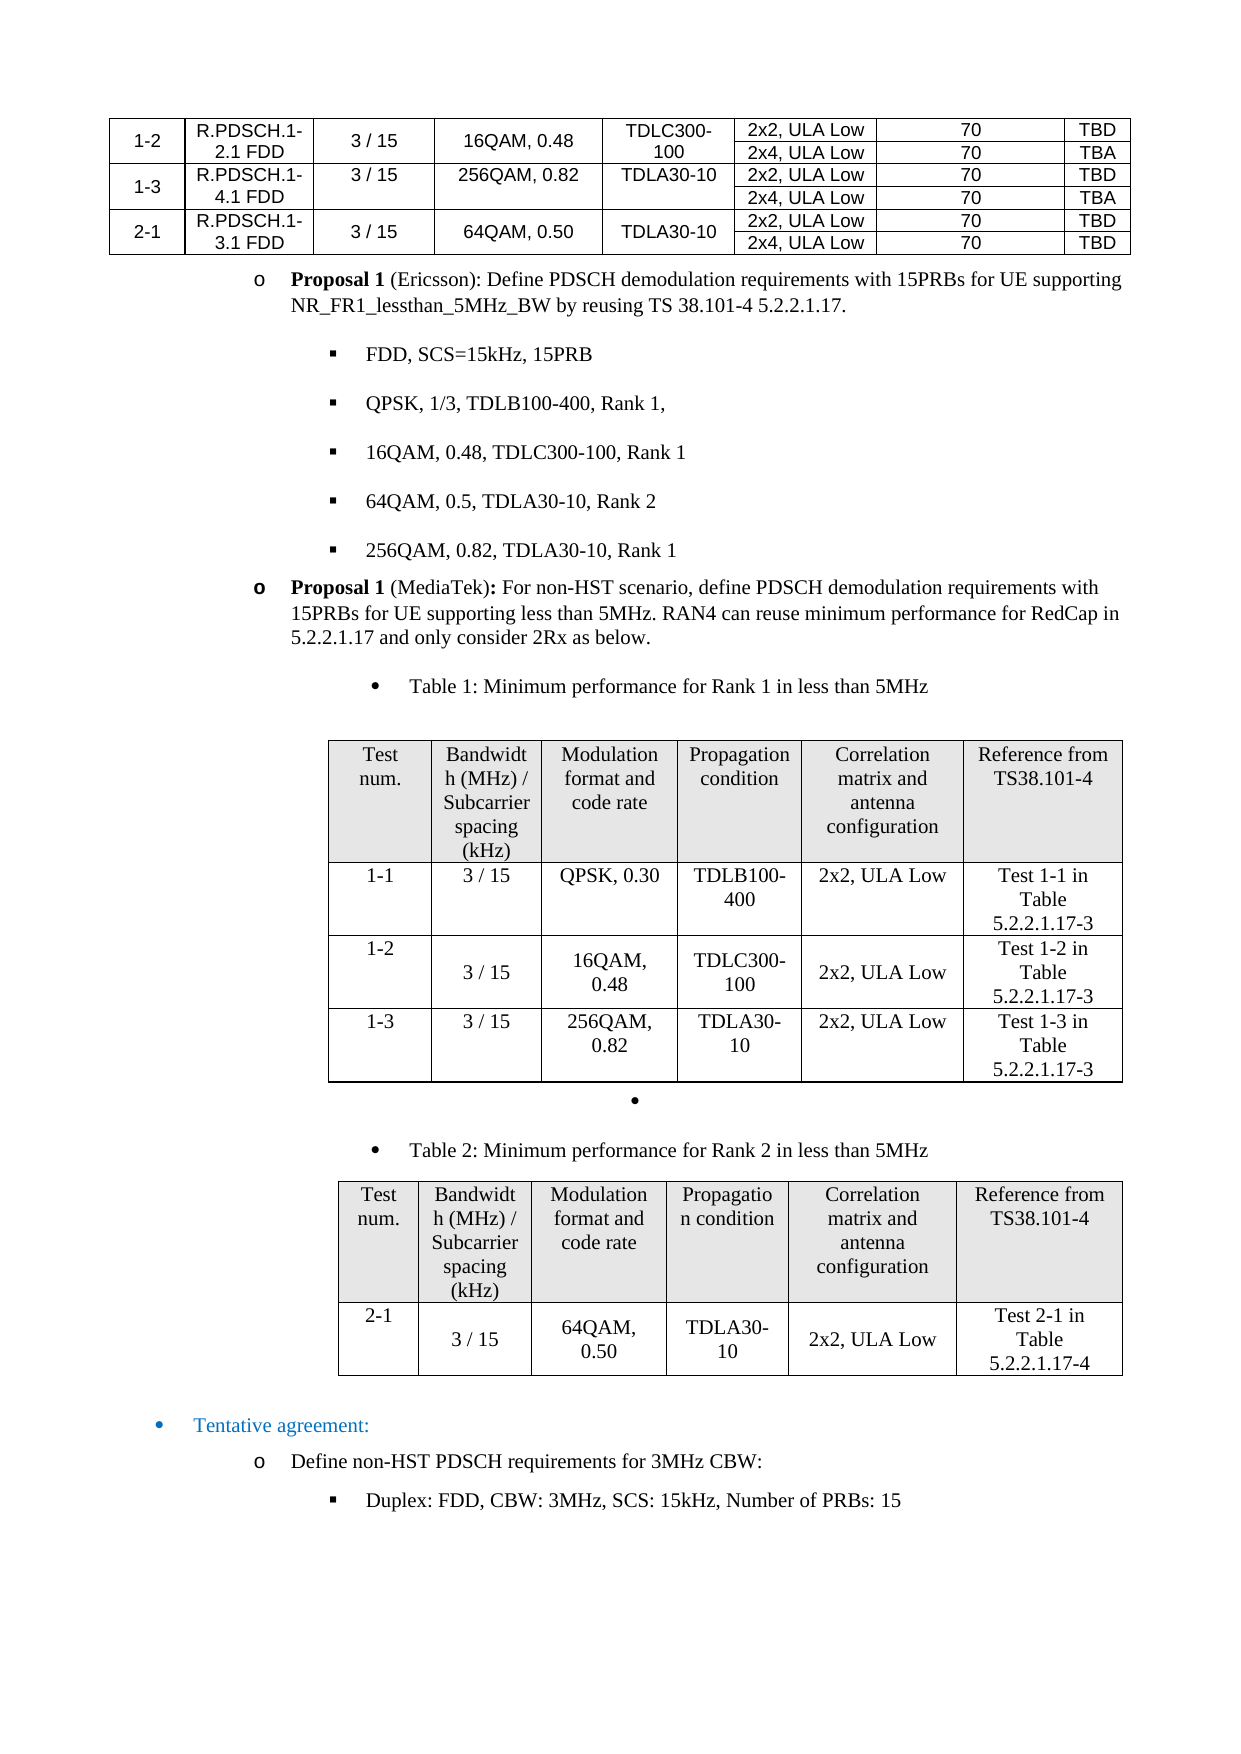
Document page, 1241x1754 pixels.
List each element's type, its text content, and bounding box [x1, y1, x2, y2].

table_cell 2x2, ULA Low [735, 164, 876, 186]
table_header Bandwidth (MHz) / Subcarrier spacing (kHz) [419, 1182, 531, 1302]
table_cell 1-2 [329, 936, 431, 1008]
table_cell 256QAM, 0.82 [542, 1009, 677, 1081]
table_cell 70 [877, 164, 1064, 186]
table_cell 64QAM, 0.50 [435, 210, 602, 254]
table_cell QPSK, 0.30 [542, 863, 677, 935]
table_cell 3 / 15 [314, 164, 434, 208]
table_header Modulation format and code rate [542, 741, 677, 862]
table_cell Test 2-1 in Table 5.2.2.1.17-4 [957, 1303, 1122, 1375]
table_cell TBD [1065, 119, 1130, 141]
table_cell TBD [1065, 164, 1130, 186]
table_header Modulation format and code rate [532, 1182, 666, 1302]
table_cell 2x2, ULA Low [802, 1009, 963, 1081]
table_cell R.PDSCH.1-2.1 FDD [186, 119, 313, 163]
list Tentative agreement: [156, 1413, 1122, 1437]
table_header Reference from TS38.101-4 [964, 741, 1122, 862]
table_cell 2-1 [110, 210, 184, 254]
table_cell 70 [877, 232, 1064, 254]
table_cell 16QAM, 0.48 [435, 119, 602, 163]
table_header Reference from TS38.101-4 [957, 1182, 1122, 1302]
table_cell R.PDSCH.1-3.1 FDD [186, 210, 313, 254]
list 256QAM, 0.82, TDLA30-10, Rank 1 [328, 538, 1122, 562]
table_cell 70 [877, 119, 1064, 141]
table_cell TDLC300-100 [678, 936, 801, 1008]
table_cell 2x2, ULA Low [802, 863, 963, 935]
table_cell 64QAM, 0.50 [532, 1303, 666, 1375]
list 16QAM, 0.48, TDLC300-100, Rank 1 [328, 440, 1122, 464]
table_cell 2x4, ULA Low [735, 142, 876, 163]
table_cell TDLA30-10 [603, 210, 734, 254]
table_header Correlation matrix and antenna configuration [802, 741, 963, 862]
table_cell 1-2 [110, 119, 184, 163]
list Define non-HST PDSCH requirements for 3MHz CBW: [253, 1449, 1122, 1475]
table_cell 1-1 [329, 863, 431, 935]
table_cell 2x2, ULA Low [802, 936, 963, 1008]
list Table 2: Minimum performance for Rank 2 in less than 5MHz [178, 1138, 1122, 1162]
table_header Propagation condition [667, 1182, 788, 1302]
table_cell 2-1 [339, 1303, 418, 1375]
list FDD, SCS=15kHz, 15PRB [328, 342, 1122, 366]
table_cell 3 / 15 [432, 1009, 541, 1081]
list Proposal 1 (Ericsson): Define PDSCH demodulation requirements with 15PRBs for UE supporting NR_FR1_lessthan_5MHz_BW by reusing TS 38.101-4 5.2.2.1.17. [253, 267, 1122, 317]
table_cell 1-3 [329, 1009, 431, 1081]
table_cell TBA [1065, 142, 1130, 163]
table_header Correlation matrix and antenna configuration [789, 1182, 956, 1302]
table_cell 3 / 15 [432, 936, 541, 1008]
table_cell 2x2, ULA Low [735, 119, 876, 141]
table_cell Test 1-1 in Table 5.2.2.1.17-3 [964, 863, 1122, 935]
table_cell TBD [1065, 210, 1130, 231]
table_cell 3 / 15 [314, 119, 434, 163]
table_cell 1-3 [110, 164, 184, 208]
table_cell TBD [1065, 232, 1130, 254]
table_cell 2x2, ULA Low [735, 210, 876, 231]
list QPSK, 1/3, TDLB100-400, Rank 1, [328, 391, 1122, 415]
list 64QAM, 0.5, TDLA30-10, Rank 2 [328, 489, 1122, 513]
table_cell TDLA30-10 [603, 164, 734, 208]
list Table 1: Minimum performance for Rank 1 in less than 5MHz [178, 674, 1122, 722]
table_cell 70 [877, 187, 1064, 208]
table_cell TBA [1065, 187, 1130, 208]
table_cell 2x2, ULA Low [789, 1303, 956, 1375]
table_cell 256QAM, 0.82 [435, 164, 602, 208]
table_header Bandwidth (MHz) / Subcarrier spacing (kHz) [432, 741, 541, 862]
table_cell Test 1-3 in Table 5.2.2.1.17-3 [964, 1009, 1122, 1081]
table_cell 2x4, ULA Low [735, 232, 876, 254]
table_cell R.PDSCH.1-4.1 FDD [186, 164, 313, 208]
table_cell TDLB100-400 [678, 863, 801, 935]
table_header Test num. [329, 741, 431, 862]
table_cell 16QAM, 0.48 [542, 936, 677, 1008]
list Proposal 1 (MediaTek): For non-HST scenario, define PDSCH demodulation requirements with 15PRBs for UE supporting less than 5MHz. RAN4 can reuse minimum performance for RedCap in 5.2.2.1.17 and only consider 2Rx as below. [253, 575, 1122, 649]
table_cell TDLA30-10 [667, 1303, 788, 1375]
table_cell TDLC300-100 [603, 119, 734, 163]
table_cell 3 / 15 [432, 863, 541, 935]
list Duplex: FDD, CBW: 3MHz, SCS: 15kHz, Number of PRBs: 15 [328, 1488, 1122, 1512]
table_cell 3 / 15 [314, 210, 434, 254]
table_header Test num. [339, 1182, 418, 1302]
table_cell 70 [877, 142, 1064, 163]
table_cell 70 [877, 210, 1064, 231]
table_cell Test 1-2 in Table 5.2.2.1.17-3 [964, 936, 1122, 1008]
table_header Propagation condition [678, 741, 801, 862]
table_cell TDLA30-10 [678, 1009, 801, 1081]
table_cell 3 / 15 [419, 1303, 531, 1375]
table_cell 2x4, ULA Low [735, 187, 876, 208]
